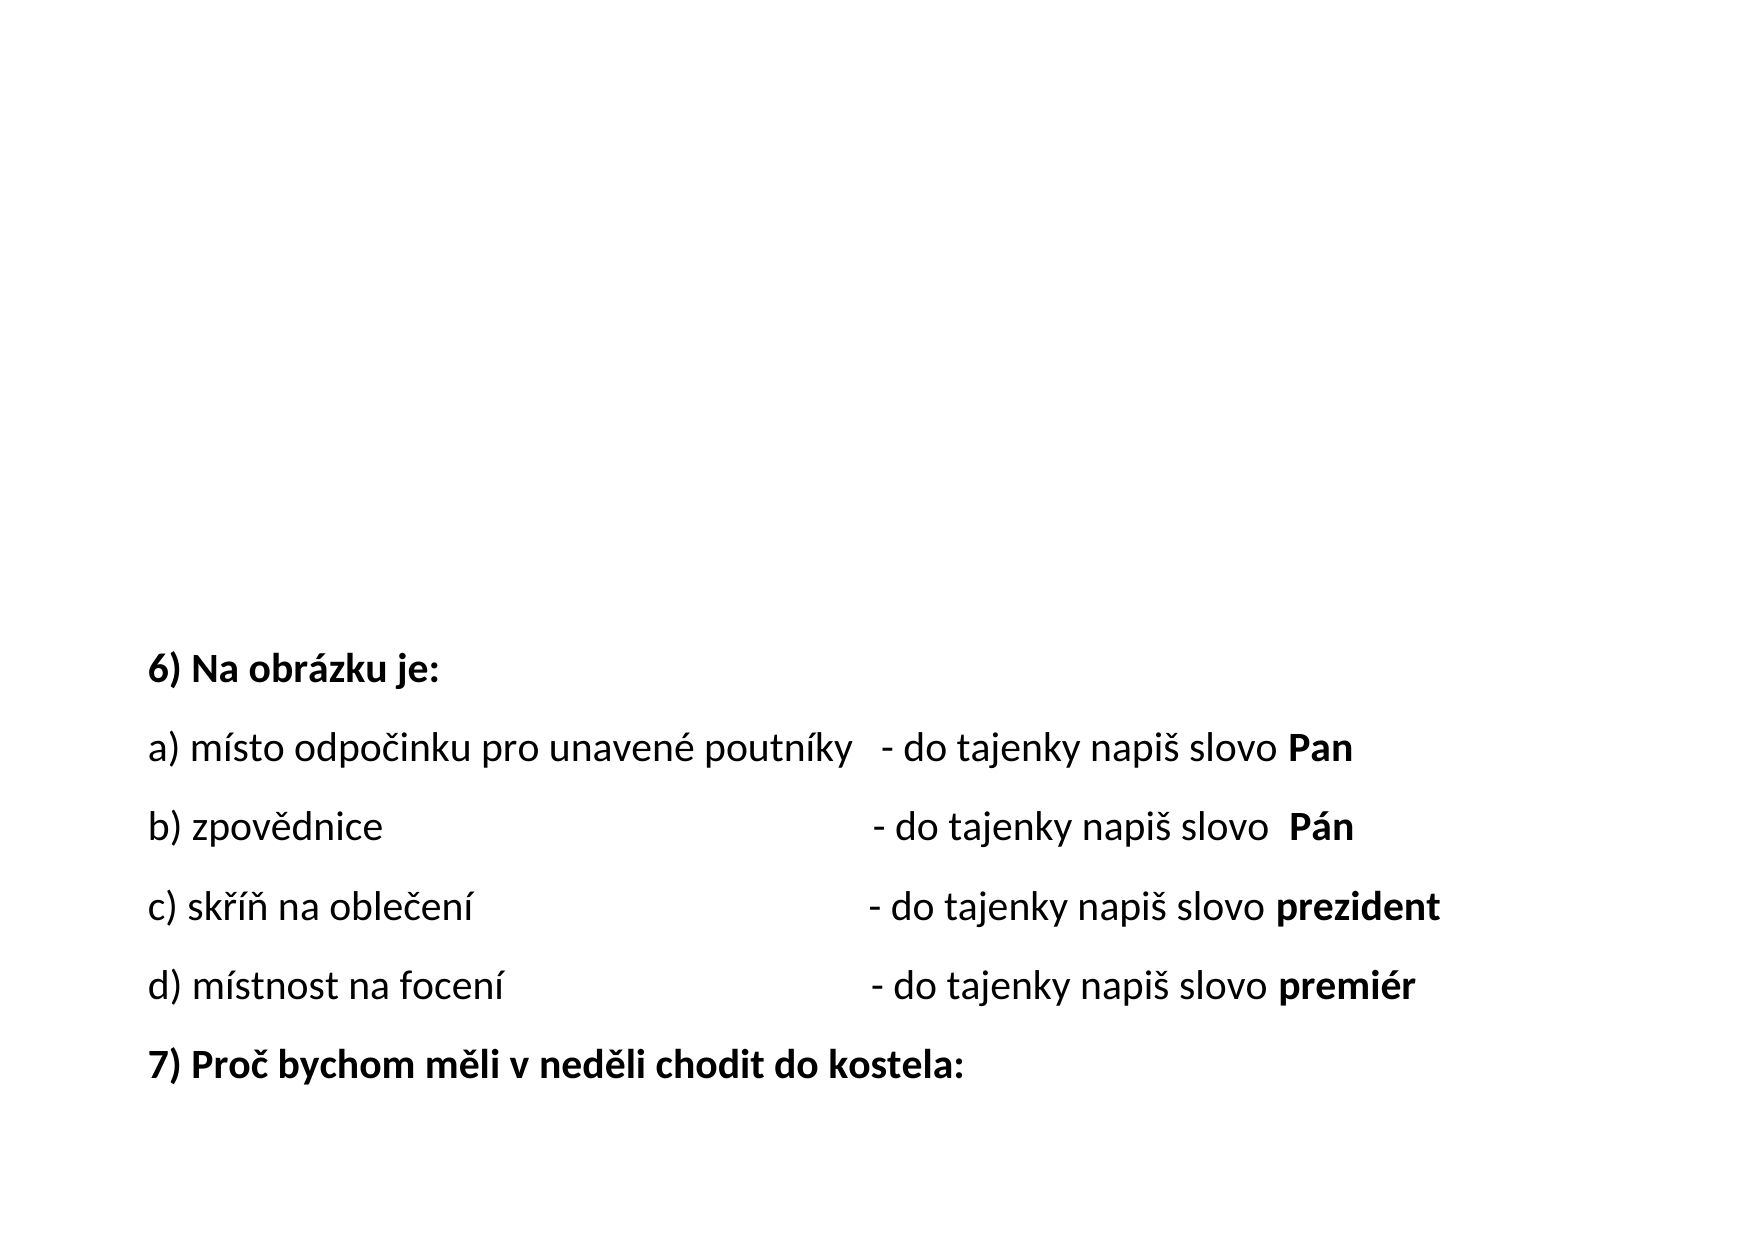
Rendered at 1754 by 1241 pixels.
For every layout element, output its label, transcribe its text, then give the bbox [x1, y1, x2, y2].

text a) místo odpočinku pro unavené poutníky - do tajenky napiš slovo Pan [148, 721, 1606, 772]
text 7) Proč bychom měli v neděli chodit do kostela: [148, 1038, 1606, 1089]
text b) zpovědnice - do tajenky napiš slovo Pán [148, 800, 1606, 851]
text d) místnost na focení - do tajenky napiš slovo premiér [148, 959, 1606, 1010]
text 6) Na obrázku je: [148, 642, 1606, 693]
text c) skříň na oblečení - do tajenky napiš slovo prezident [148, 880, 1606, 931]
